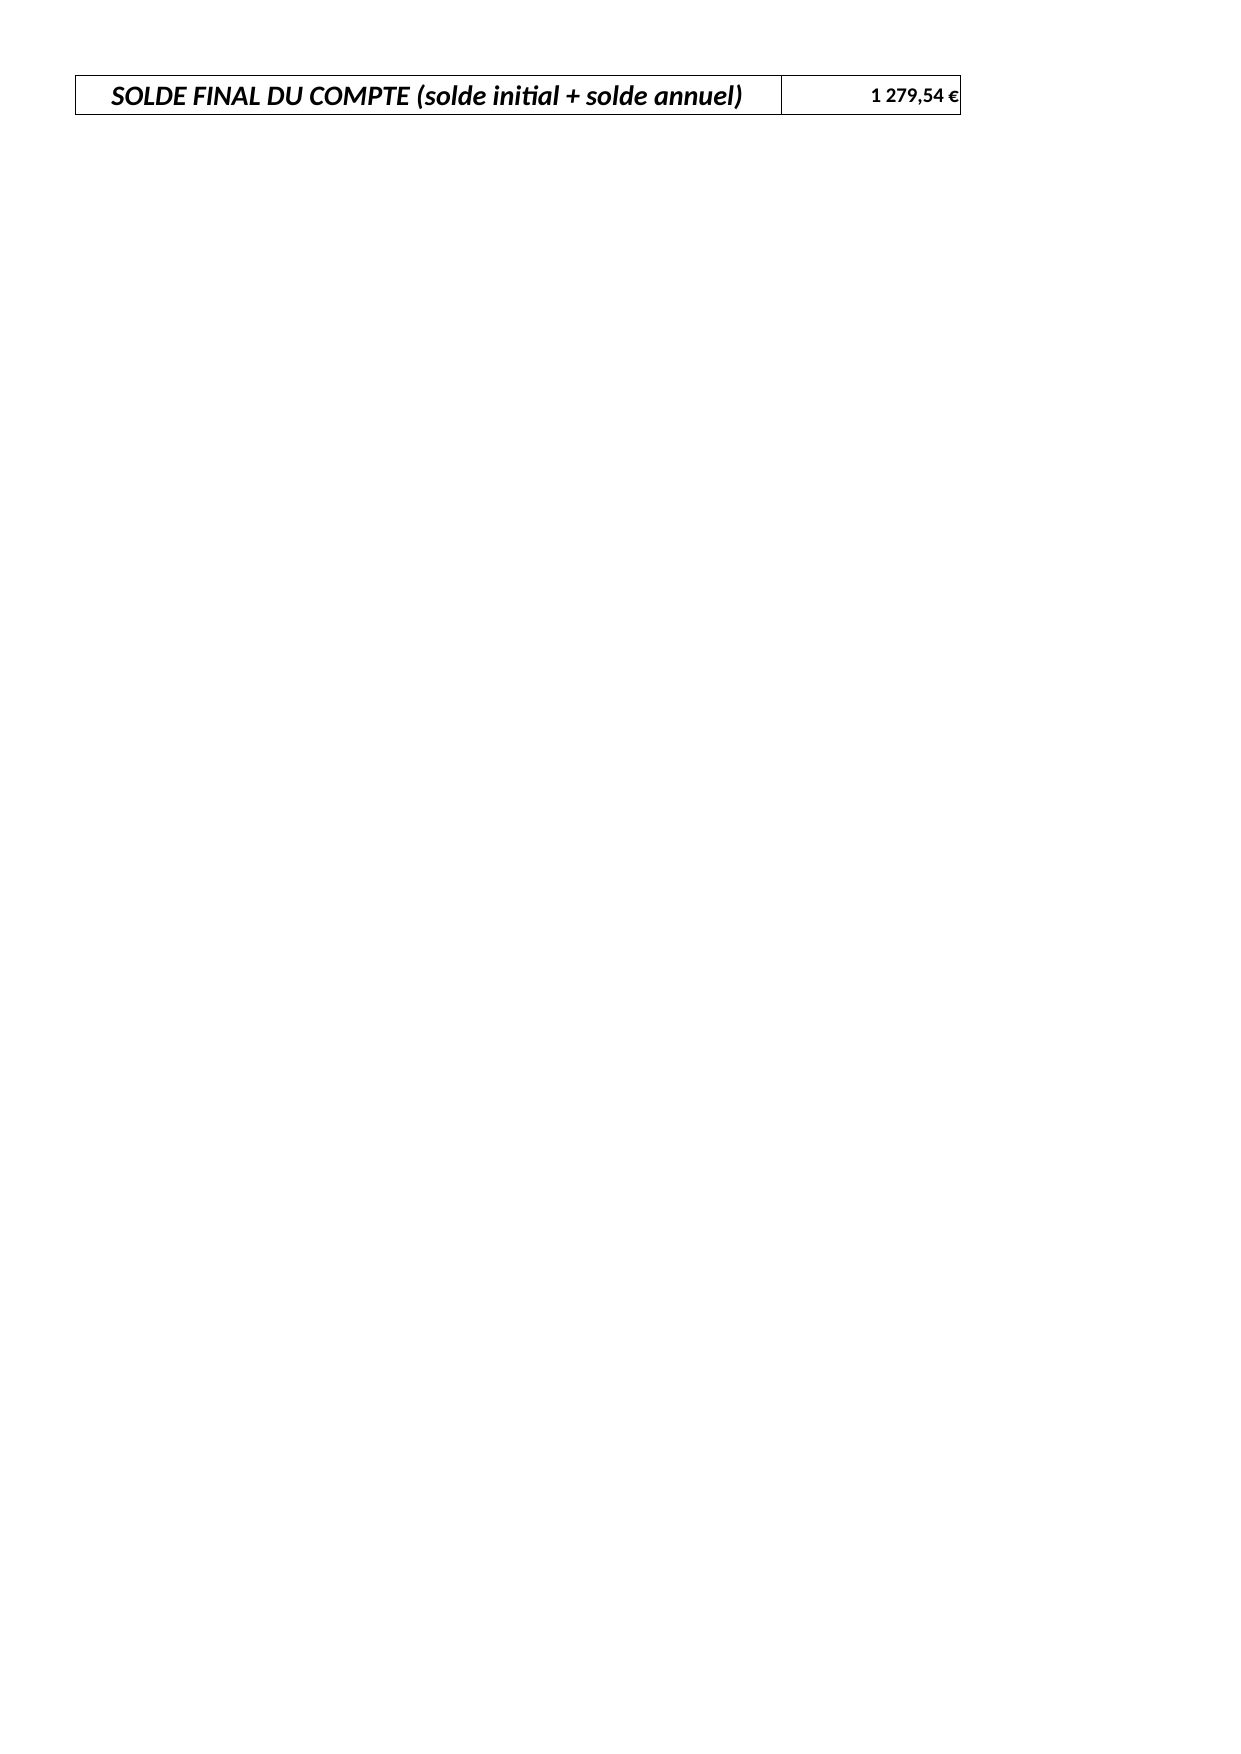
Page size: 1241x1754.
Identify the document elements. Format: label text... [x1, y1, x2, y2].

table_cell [76, 76, 781, 113]
table_cell 1 279,54 € [782, 76, 960, 113]
